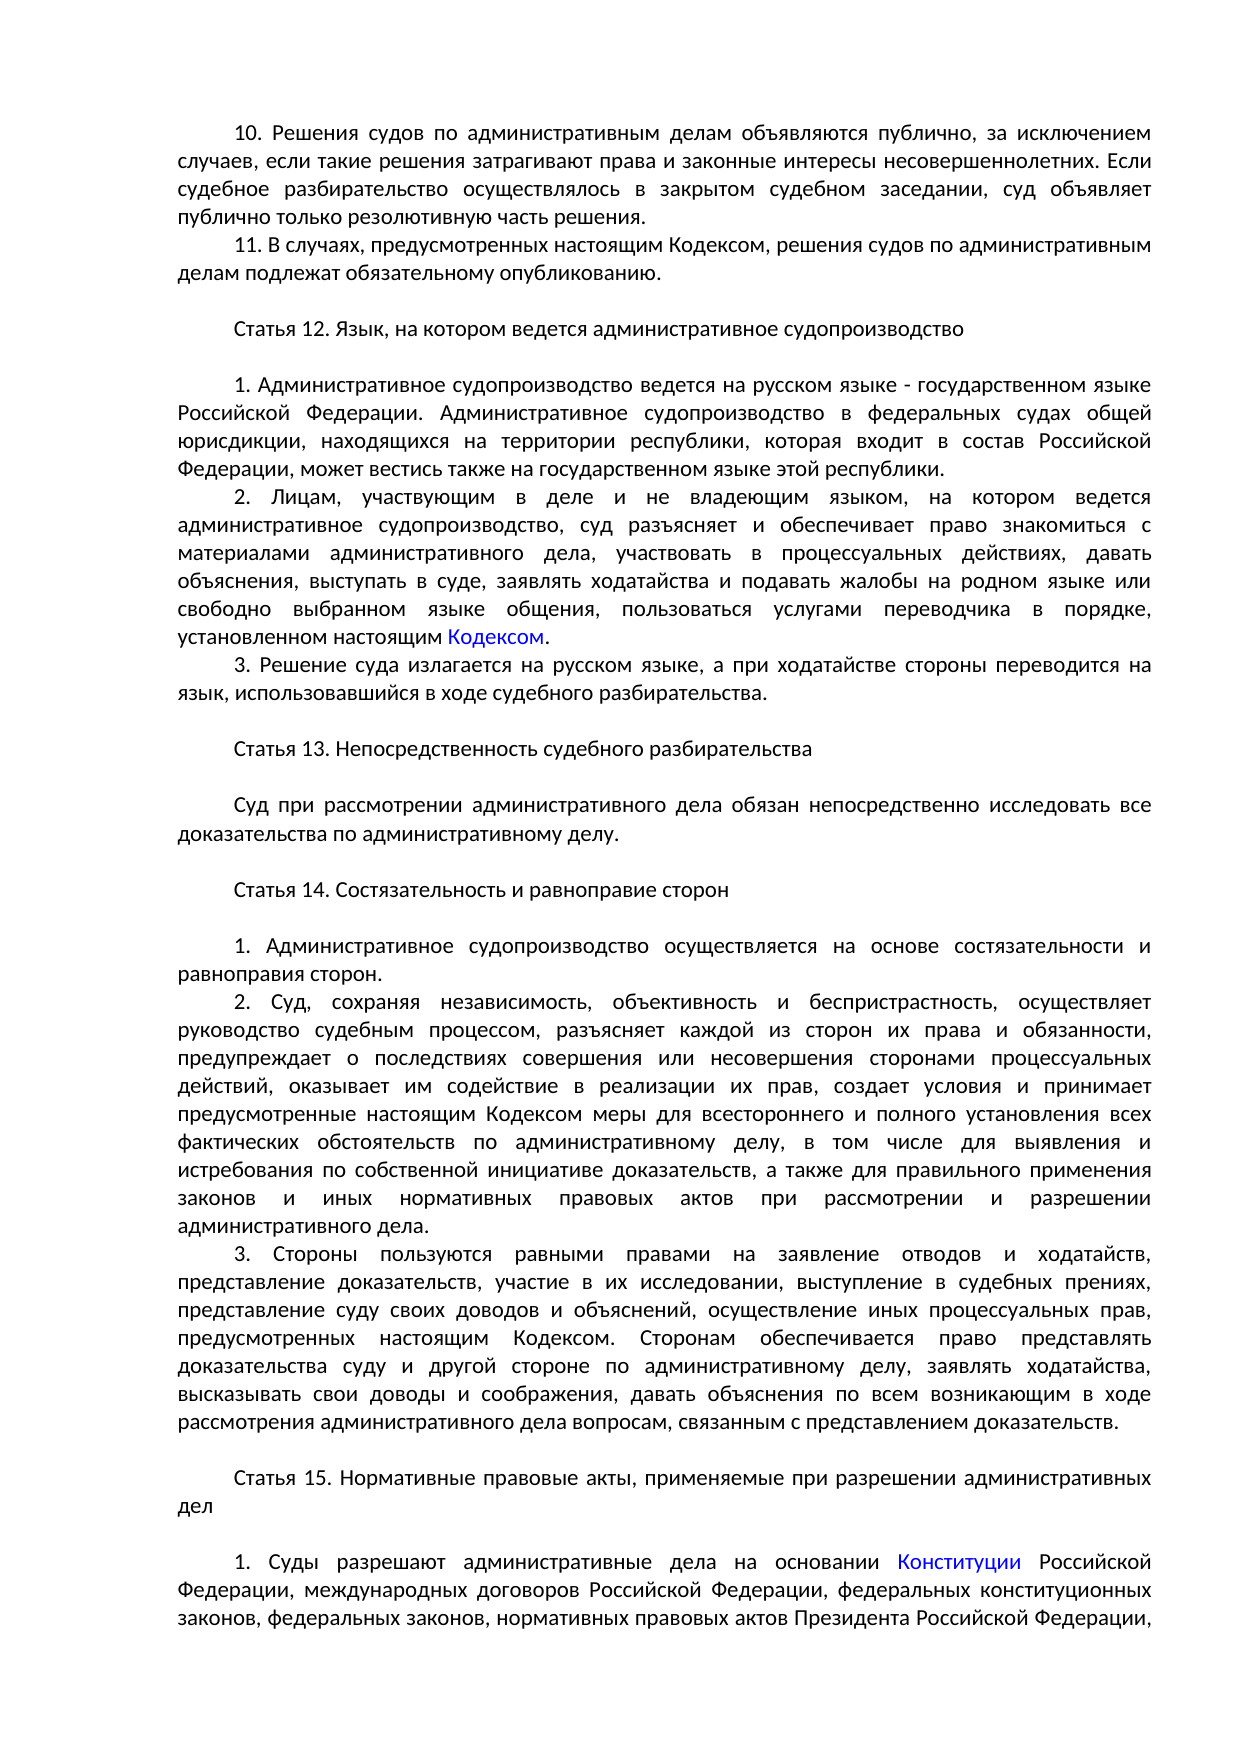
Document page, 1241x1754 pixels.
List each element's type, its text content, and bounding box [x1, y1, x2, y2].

text 10. Решения судов по административным делам объявляются публично, за исключением случаев, если такие решения затрагивают права и законные интересы несовершеннолетних. Если судебное разбирательство осуществлялось в закрытом судебном заседании, суд объявляет публично только резолютивную часть решения. [177, 118, 1152, 230]
text 3. Стороны пользуются равными правами на заявление отводов и ходатайств, представление доказательств, участие в их исследовании, выступление в судебных прениях, представление суду своих доводов и объяснений, осуществление иных процессуальных прав, предусмотренных настоящим Кодексом. Сторонам обеспечивается право представлять доказательства суду и другой стороне по административному делу, заявлять ходатайства, высказывать свои доводы и соображения, давать объяснения по всем возникающим в ходе рассмотрения административного дела вопросам, связанным с представлением доказательств. [177, 1239, 1152, 1435]
text 11. В случаях, предусмотренных настоящим Кодексом, решения судов по административным делам подлежат обязательному опубликованию. [177, 230, 1152, 286]
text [177, 1547, 1152, 1631]
text Статья 13. Непосредственность судебного разбирательства [177, 734, 1152, 763]
text 1. Административное судопроизводство осуществляется на основе состязательности и равноправия сторон. [177, 931, 1152, 987]
text 3. Решение суда излагается на русском языке, а при ходатайстве стороны переводится на язык, использовавшийся в ходе судебного разбирательства. [177, 651, 1152, 707]
text Статья 12. Язык, на котором ведется административное судопроизводство [177, 314, 1152, 342]
text Статья 14. Состязательность и равноправие сторон [177, 875, 1152, 903]
text Суд при рассмотрении административного дела обязан непосредственно исследовать все доказательства по административному делу. [177, 791, 1152, 847]
text 1. Административное судопроизводство ведется на русском языке - государственном языке Российской Федерации. Административное судопроизводство в федеральных судах общей юрисдикции, находящихся на территории республики, которая входит в состав Российской Федерации, может вестись также на государственном языке этой республики. [177, 370, 1152, 482]
text 2. Лицам, участвующим в деле и не владеющим языком, на котором ведется административное судопроизводство, суд разъясняет и обеспечивает право знакомиться с материалами административного дела, участвовать в процессуальных действиях, давать объяснения, выступать в суде, заявлять ходатайства и подавать жалобы на родном языке или свободно выбранном языке общения, пользоваться услугами переводчика в порядке, установленном настоящим Кодексом. [177, 482, 1152, 651]
text 2. Суд, сохраняя независимость, объективность и беспристрастность, осуществляет руководство судебным процессом, разъясняет каждой из сторон их права и обязанности, предупреждает о последствиях совершения или несовершения сторонами процессуальных действий, оказывает им содействие в реализации их прав, создает условия и принимает предусмотренные настоящим Кодексом меры для всестороннего и полного установления всех фактических обстоятельств по административному делу, в том числе для выявления и истребования по собственной инициативе доказательств, а также для правильного применения законов и иных нормативных правовых актов при рассмотрении и разрешении административного дела. [177, 987, 1152, 1239]
text Статья 15. Нормативные правовые акты, применяемые при разрешении административных дел [177, 1463, 1152, 1519]
